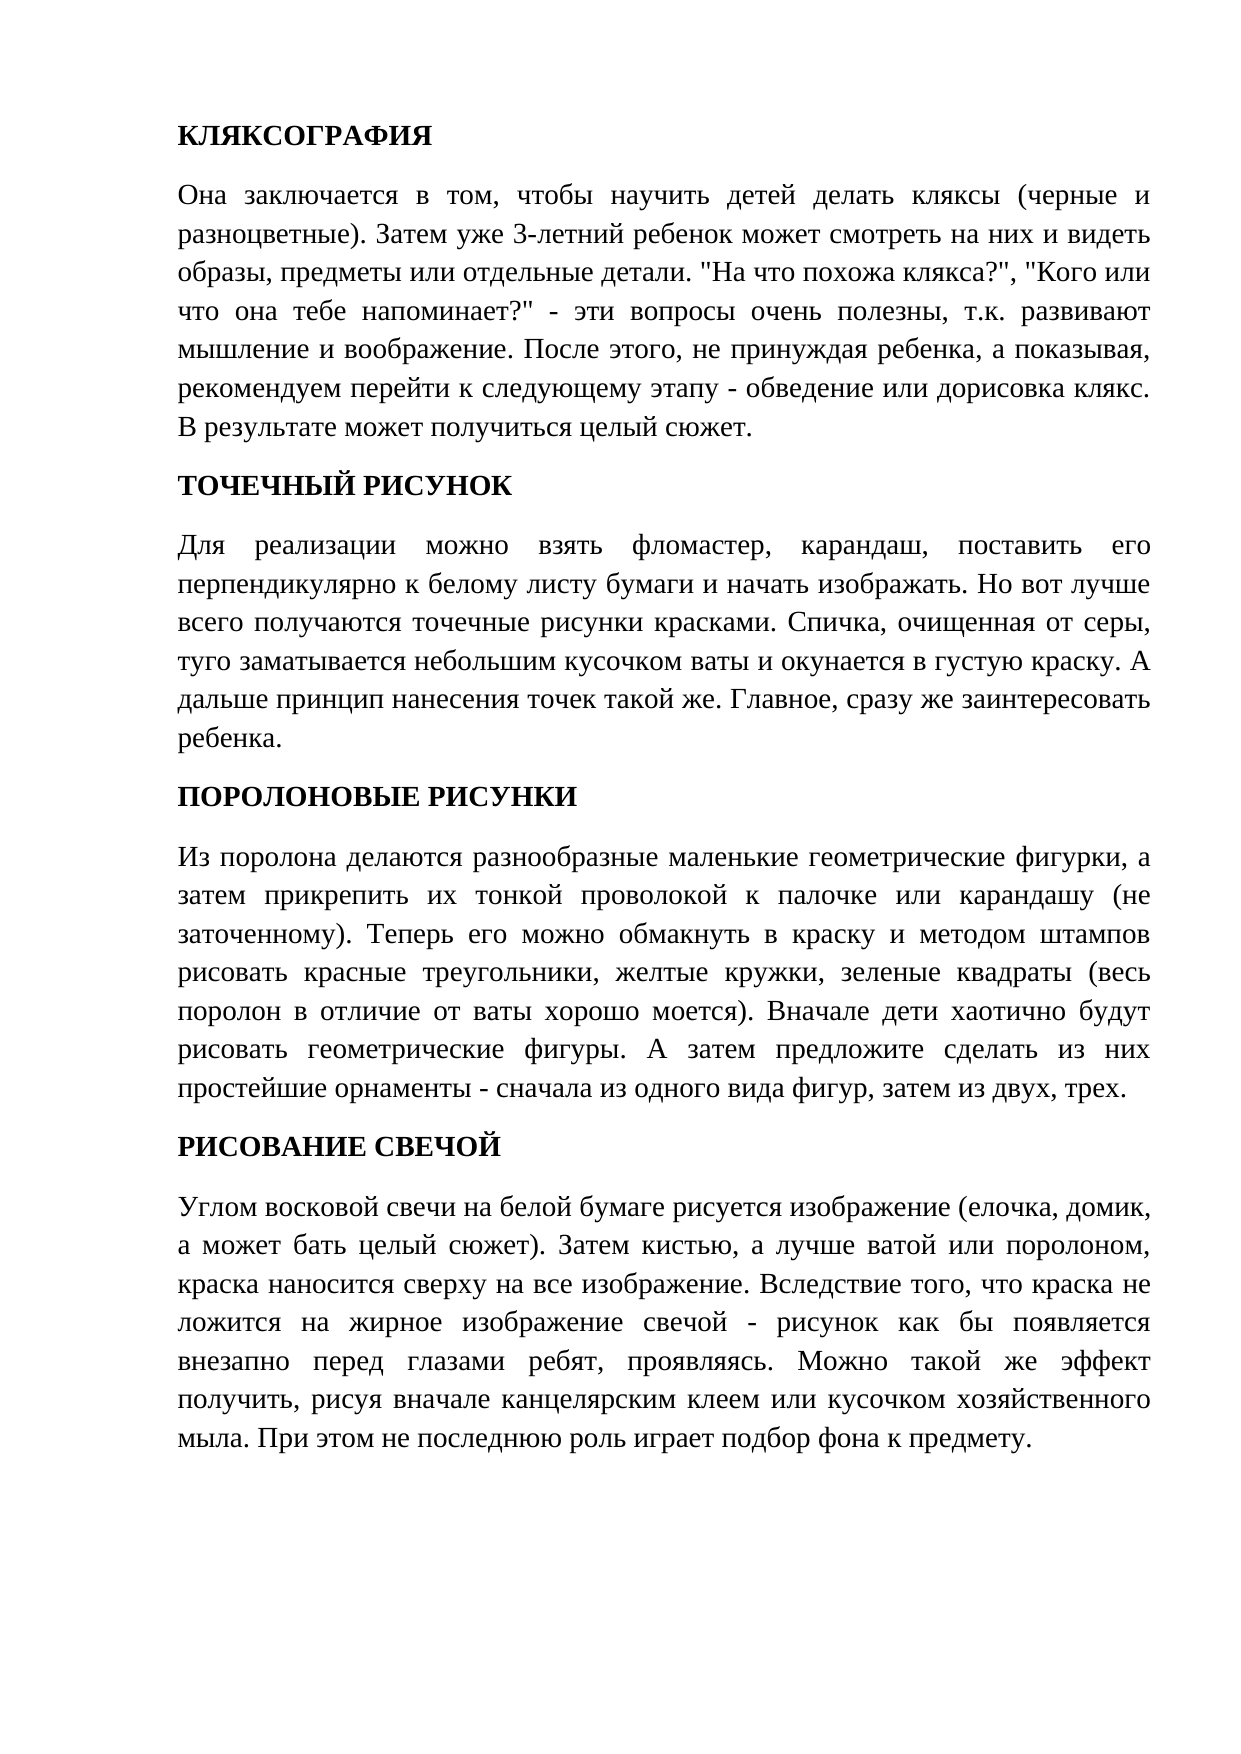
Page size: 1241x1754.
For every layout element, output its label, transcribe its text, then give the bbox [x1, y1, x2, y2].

text КЛЯКСОГРАФИЯ [177, 118, 1152, 152]
text Углом восковой свечи на белой бумаге рисуется изображение (елочка, домик, а может бать целый сюжет). Затем кистью, а лучше ватой или поролоном, краска наносится сверху на все изображение. Вследствие того, что краска не ложится на жирное изображение свечой - рисунок как бы появляется внезапно перед глазами ребят, проявляясь. Можно такой же эффект получить, рисуя вначале канцелярским клеем или кусочком хозяйственного мыла. При этом не последнюю роль играет подбор фона к предмету. [177, 1189, 1152, 1454]
text ТОЧЕЧНЫЙ РИСУНОК [177, 468, 1152, 502]
text Она заключается в том, чтобы научить детей делать кляксы (черные и разноцветные). Затем уже 3-летний ребенок может смотреть на них и видеть образы, предметы или отдельные детали. "На что похожа клякса?", "Кого или что она тебе напоминает?" - эти вопросы очень полезны, т.к. развивают мышление и воображение. После этого, не принуждая ребенка, а показывая, рекомендуем перейти к следующему этапу - обведение или дорисовка клякс. В результате может получиться целый сюжет. [177, 177, 1152, 442]
text Из поролона делаются разнообразные маленькие геометрические фигурки, а затем прикрепить их тонкой проволокой к палочке или карандашу (не заточенному). Теперь его можно обмакнуть в краску и методом штампов рисовать красные треугольники, желтые кружки, зеленые квадраты (весь поролон в отличие от ваты хорошо моется). Вначале дети хаотично будут рисовать геометрические фигуры. А затем предложите сделать из них простейшие орнаменты - сначала из одного вида фигур, затем из двух, трех. [177, 839, 1152, 1104]
text ПОРОЛОНОВЫЕ РИСУНКИ [177, 779, 1152, 813]
text Для реализации можно взять фломастер, карандаш, поставить его перпендикулярно к белому листу бумаги и начать изображать. Но вот лучше всего получаются точечные рисунки красками. Спичка, очищенная от серы, туго заматывается небольшим кусочком ваты и окунается в густую краску. А дальше принцип нанесения точек такой же. Главное, сразу же заинтересовать ребенка. [177, 527, 1152, 754]
text РИСОВАНИЕ СВЕЧОЙ [177, 1129, 1152, 1163]
